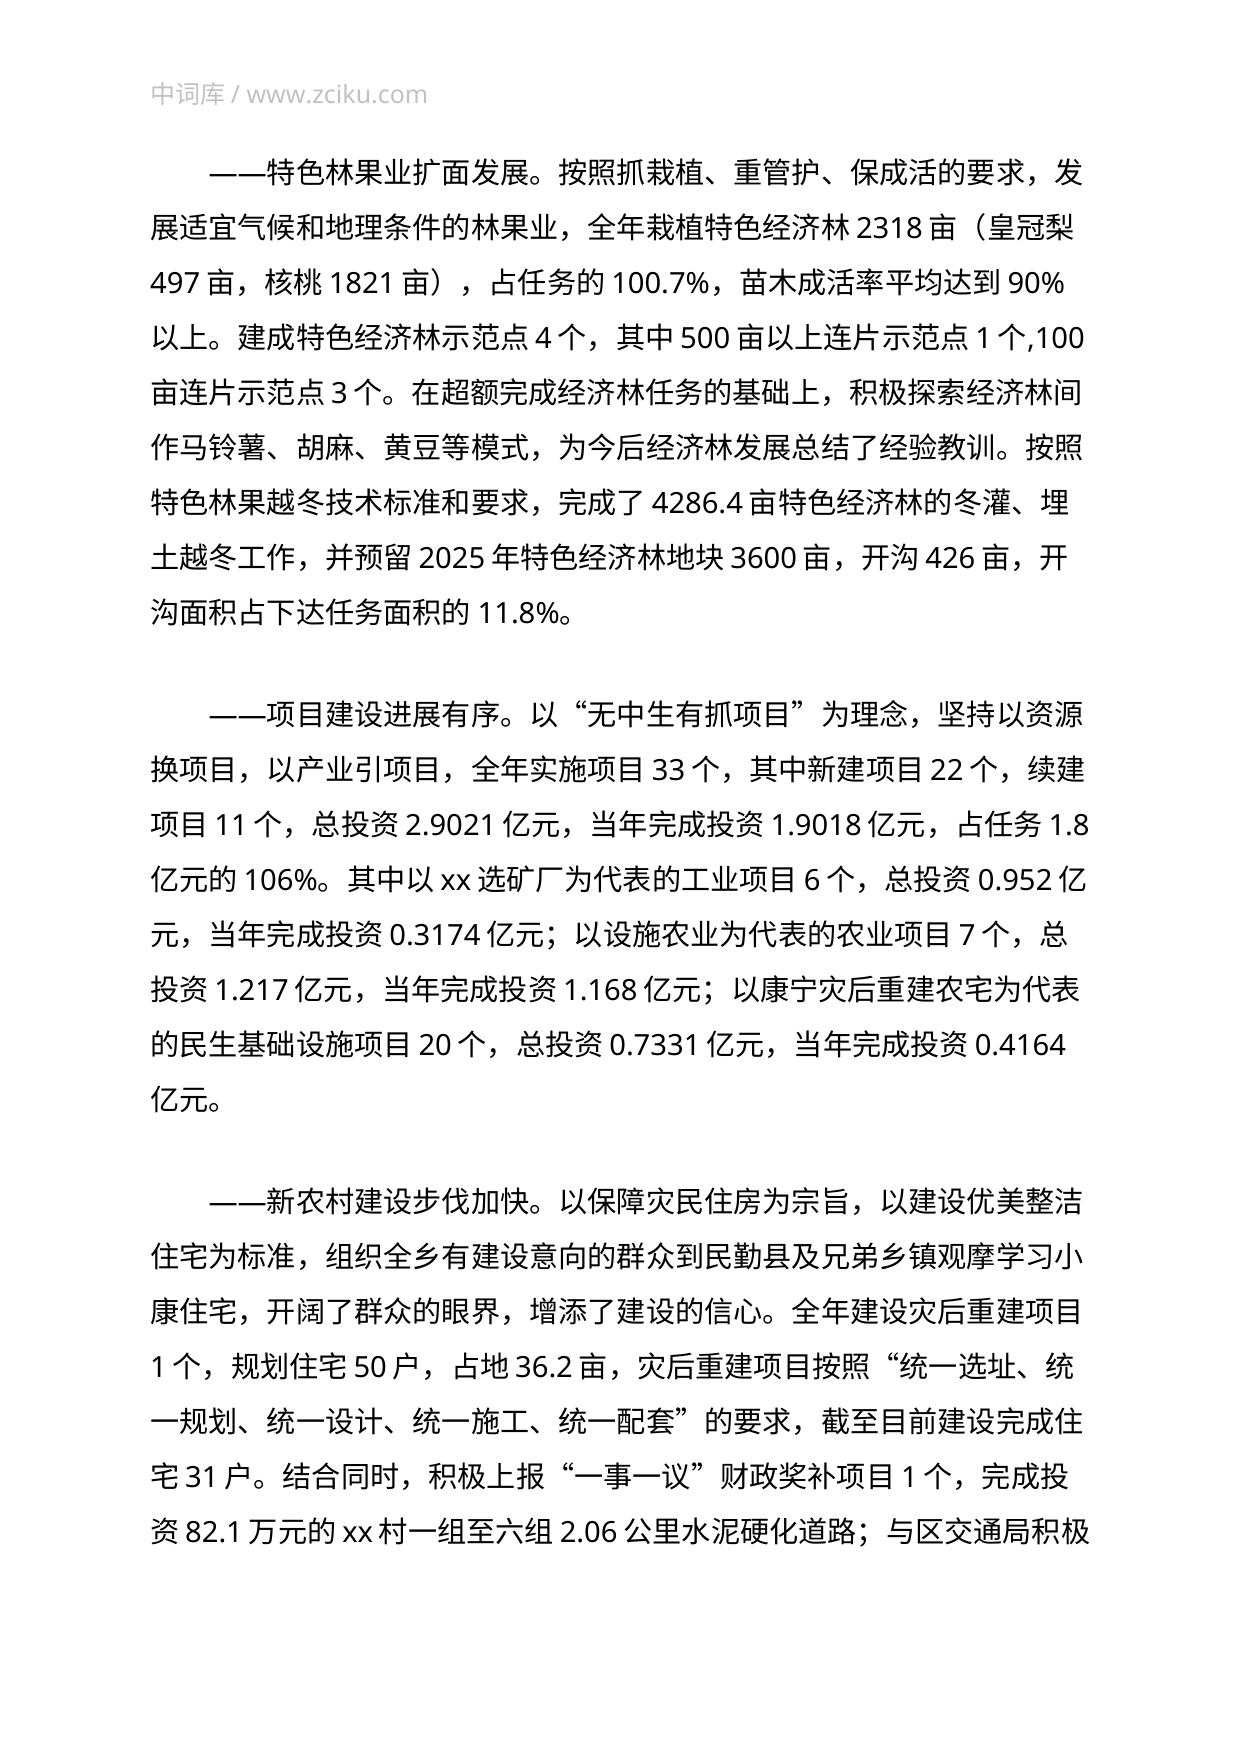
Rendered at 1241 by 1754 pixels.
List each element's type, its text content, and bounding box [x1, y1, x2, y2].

text ——特色林果业扩面发展。按照抓栽植、重管护、保成活的要求，发展适宜气候和地理条件的林果业，全年栽植特色经济林2318亩（皇冠梨497亩，核桃1821亩），占任务的100.7%，苗木成活率平均达到90%以上。建成特色经济林示范点4个，其中500亩以上连片示范点1个,100亩连片示范点3个。在超额完成经济林任务的基础上，积极探索经济林间作马铃薯、胡麻、黄豆等模式，为今后经济林发展总结了经验教训。按照特色林果越冬技术标准和要求，完成了4286.4亩特色经济林的冬灌、埋土越冬工作，并预留2025年特色经济林地块3600亩，开沟426亩，开沟面积占下达任务面积的 11.8%。 [150, 150, 1090, 632]
text ——项目建设进展有序。以“无中生有抓项目”为理念，坚持以资源换项目，以产业引项目，全年实施项目33个，其中新建项目22个，续建项目11个，总投资2.9021亿元，当年完成投资1.9018亿元，占任务1.8亿元的106%。其中以xx选矿厂为代表的工业项目6个，总投资0.952亿元，当年完成投资0.3174亿元；以设施农业为代表的农业项目7个，总投资1.217亿元，当年完成投资1.168亿元；以康宁灾后重建农宅为代表的民生基础设施项目20个，总投资0.7331亿元，当年完成投资0.4164亿元。 [150, 692, 1090, 1119]
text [150, 1179, 1090, 1551]
